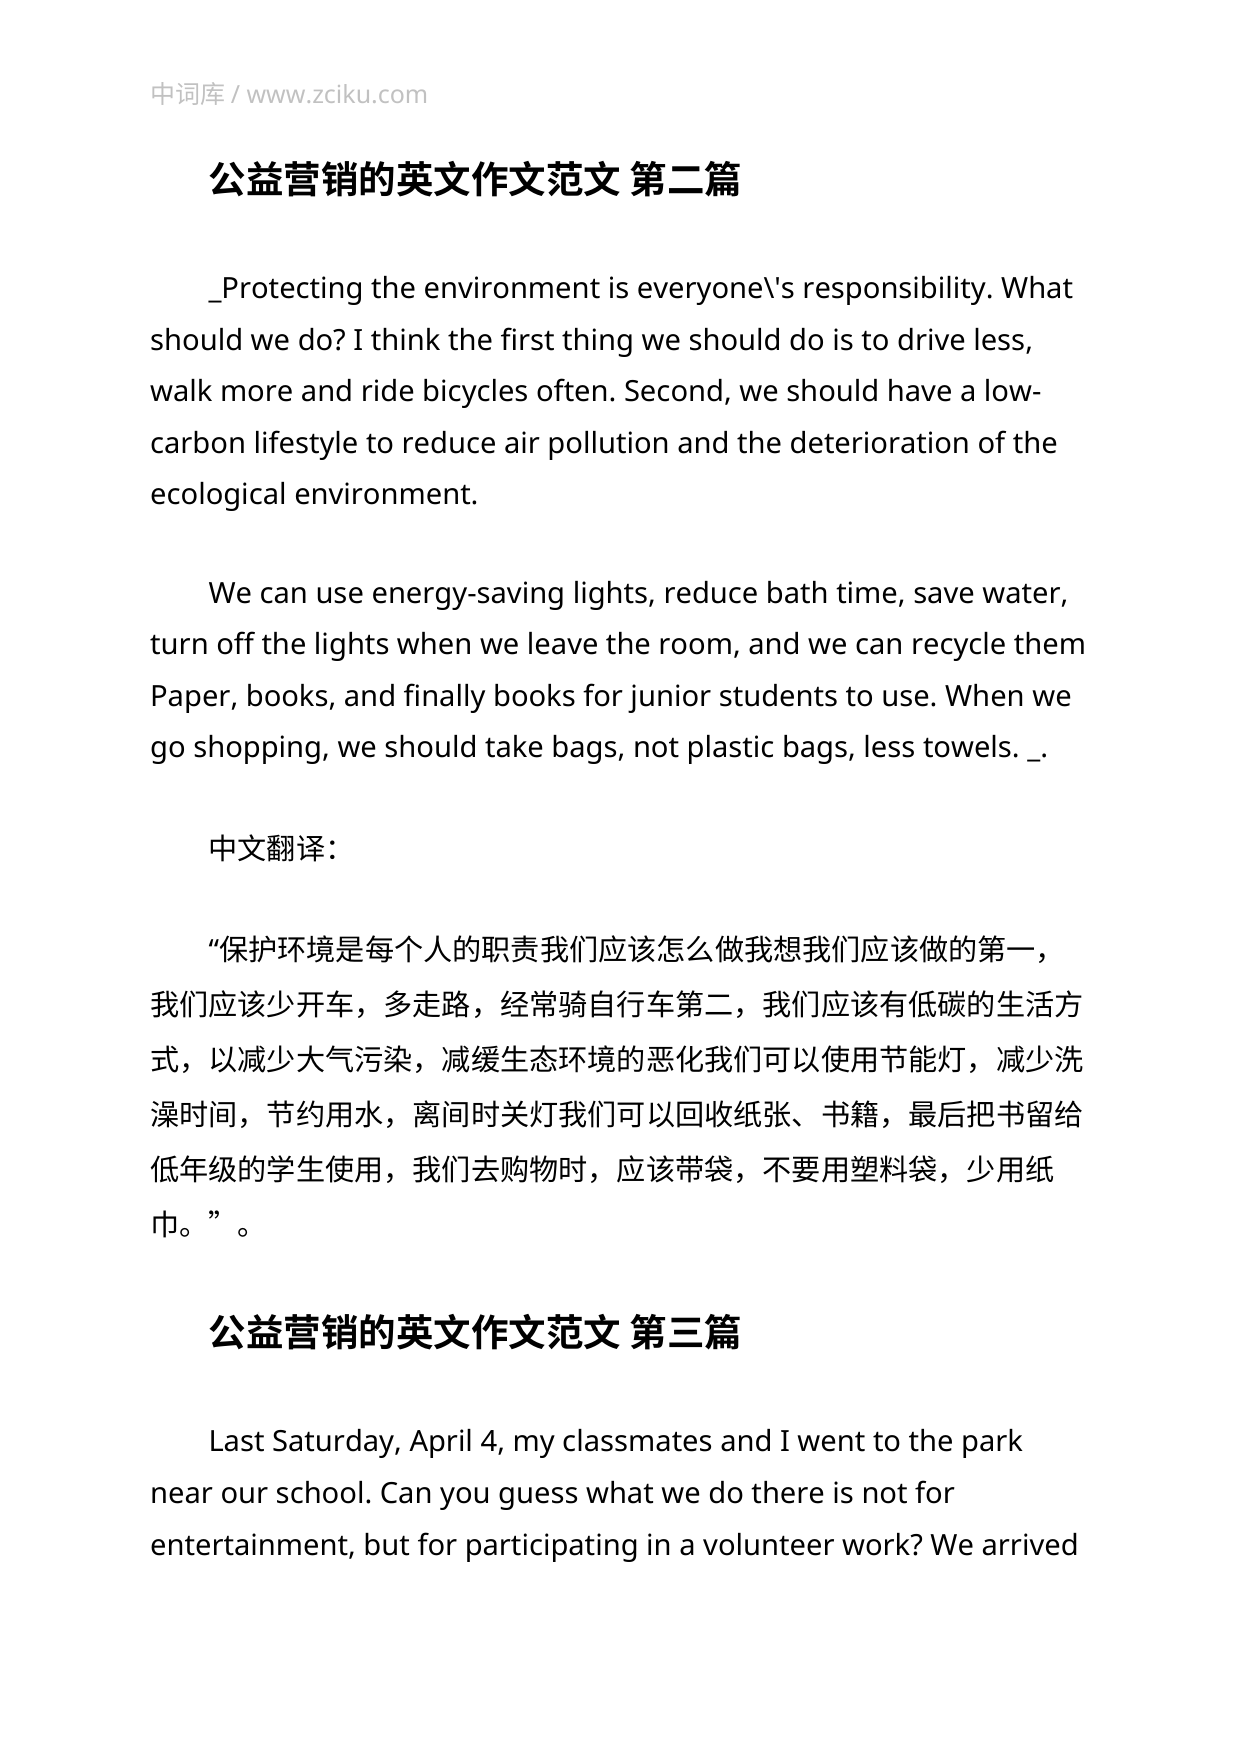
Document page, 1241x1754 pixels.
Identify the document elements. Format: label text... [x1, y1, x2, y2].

text We can use energy-saving lights, reduce bath time, save water, turn off the lights when we leave the room, and we can recycle them Paper, books, and finally books for junior students to use. When we go shopping, we should take bags, not plastic bags, less towels. _. [150, 572, 1090, 766]
text “保护环境是每个人的职责我们应该怎么做我想我们应该做的第一，我们应该少开车，多走路，经常骑自行车第二，我们应该有低碳的生活方式，以减少大气污染，减缓生态环境的恶化我们可以使用节能灯，减少洗澡时间，节约用水，离间时关灯我们可以回收纸张、书籍，最后把书留给低年级的学生使用，我们去购物时，应该带袋，不要用塑料袋，少用纸巾。”。 [150, 927, 1090, 1244]
text 公益营销的英文作文范文 第二篇 [150, 150, 1090, 204]
text 中文翻译： [150, 825, 1090, 867]
text _Protecting the environment is everyone\'s responsibility. What should we do? I think the first thing we should do is to drive less, walk more and ride bicycles often. Second, we should have a low-carbon lifestyle to reduce air pollution and the deterioration of the ecological environment. [150, 267, 1090, 513]
text 公益营销的英文作文范文 第三篇 [150, 1303, 1090, 1358]
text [150, 1421, 1090, 1563]
